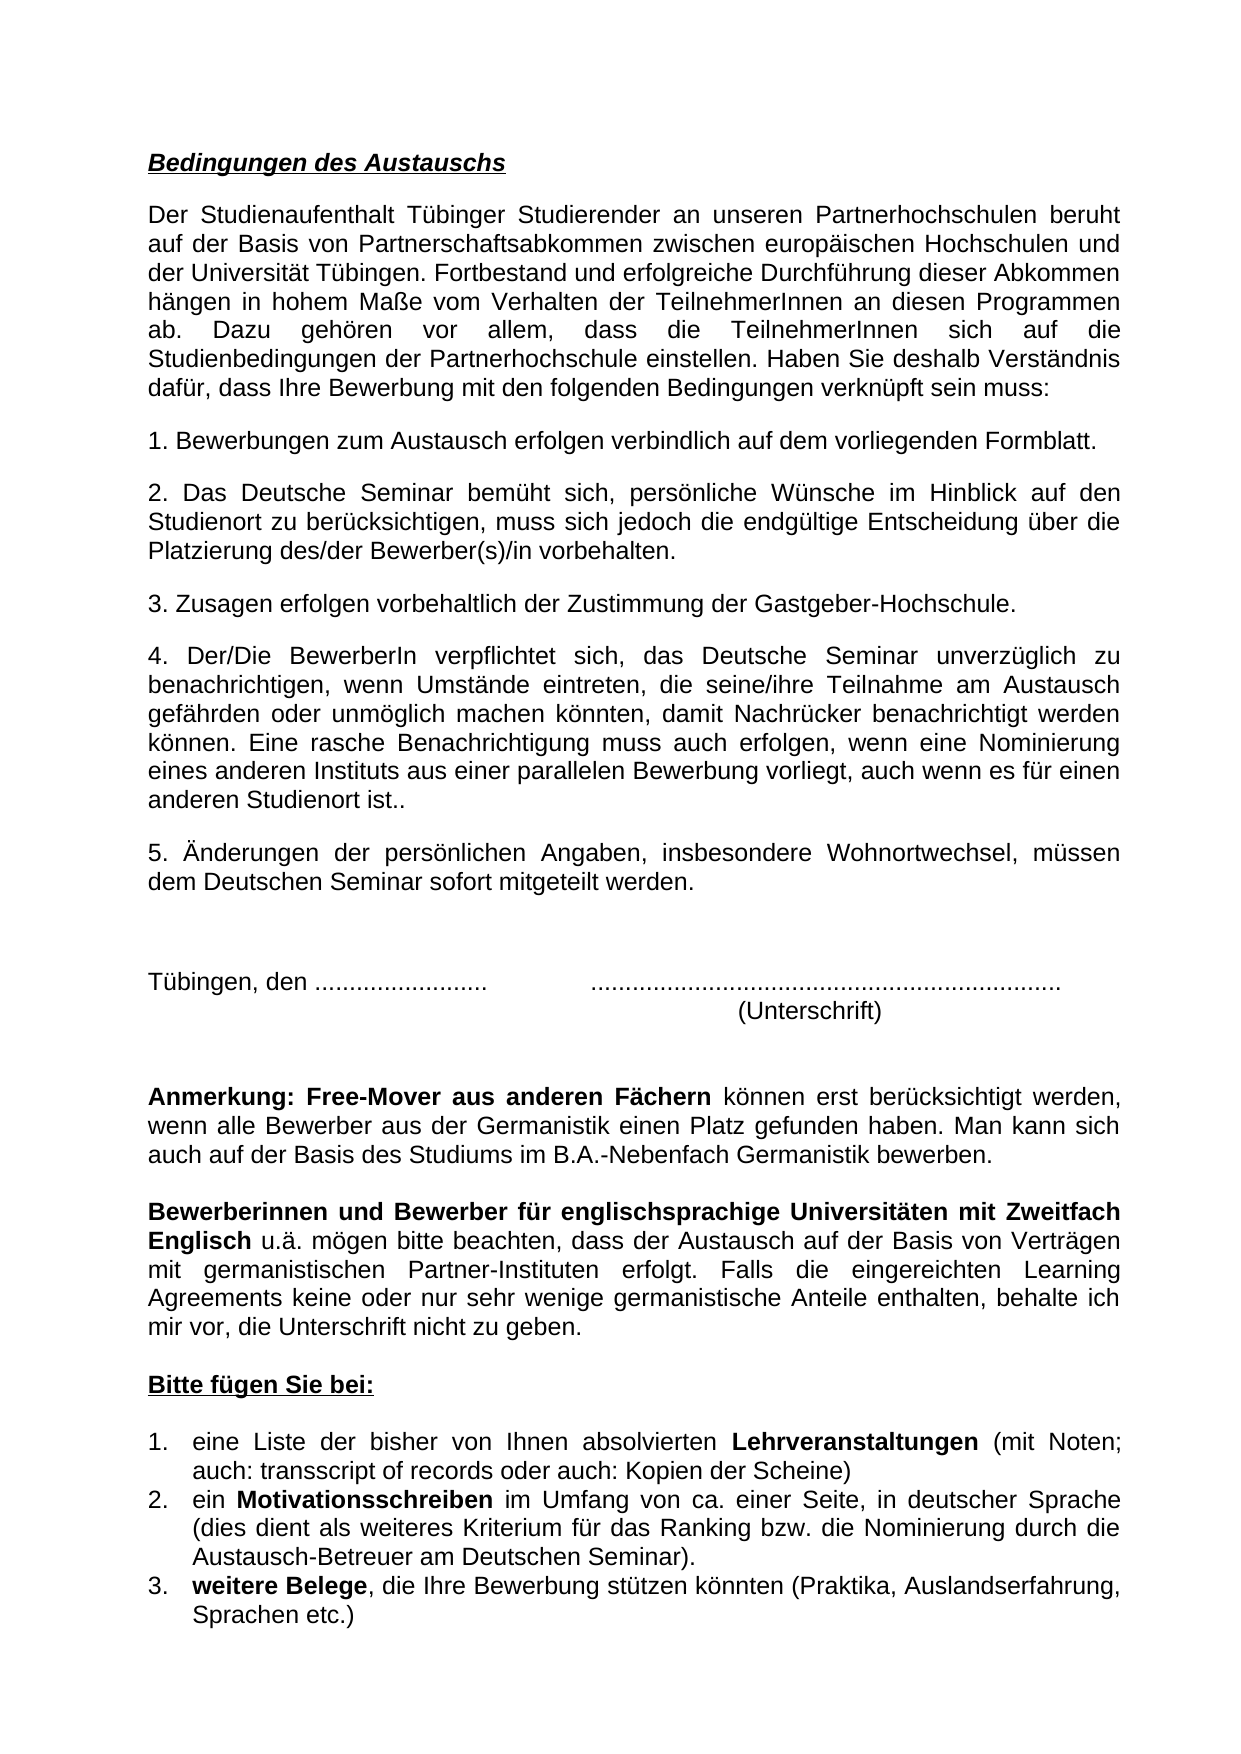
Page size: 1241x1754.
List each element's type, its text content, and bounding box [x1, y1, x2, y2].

text 1. Bewerbungen zum Austausch erfolgen verbindlich auf dem vorliegenden Formblatt. [148, 426, 1122, 454]
text 3. Zusagen erfolgen vorbehaltlich der Zustimmung der Gastgeber-Hochschule. [148, 588, 1122, 617]
text Der Studienaufenthalt Tübinger Studierender an unseren Partnerhochschulen beruht auf der Basis von Partnerschaftsabkommen zwischen europäischen Hochschulen und der Universität Tübingen. Fortbestand und erfolgreiche Durchführung dieser Abkommen hängen in hohem Maße vom Verhalten der TeilnehmerInnen an diesen Programmen ab. Dazu gehören vor allem, dass die TeilnehmerInnen sich auf die Studienbedingungen der Partnerhochschule einstellen. Haben Sie deshalb Verständnis dafür, dass Ihre Bewerbung mit den folgenden Bedingungen verknüpft sein muss: [148, 200, 1122, 402]
text 4. Der/Die BewerberIn verpflichtet sich, das Deutsche Seminar unverzüglich zu benachrichtigen, wenn Umstände eintreten, die seine/ihre Teilnahme am Austausch gefährden oder unmöglich machen könnten, damit Nachrücker benachrichtigt werden können. Eine rasche Benachrichtigung muss auch erfolgen, wenn eine Nominierung eines anderen Instituts aus einer parallelen Bewerbung vorliegt, auch wenn es für einen anderen Studienort ist.. [148, 641, 1122, 814]
text Bedingungen des Austauschs [148, 148, 1122, 176]
text Bewerberinnen und Bewerber für englischsprachige Universitäten mit Zweitfach Englisch u.ä. mögen bitte beachten, dass der Austausch auf der Basis von Verträgen mit germanistischen Partner-Instituten erfolgt. Falls die eingereichten Learning Agreements keine oder nur sehr wenige germanistische Anteile enthalten, behalte ich mir vor, die Unterschrift nicht zu geben. [148, 1197, 1122, 1341]
text Anmerkung: Free-Mover aus anderen Fächern können erst berücksichtigt werden, wenn alle Bewerber aus der Germanistik einen Platz gefunden haben. Man kann sich auch auf der Basis des Studiums im B.A.-Nebenfach Germanistik bewerben. [148, 1082, 1122, 1168]
list weitere Belege, die Ihre Bewerbung stützen könnten (Praktika, Auslandserfahrung, Sprachen etc.) [148, 1571, 1122, 1628]
text Bitte fügen Sie bei: [148, 1369, 1122, 1398]
text Tübingen, den ......................... .................................................................... (Unterschrift) [148, 967, 1122, 1024]
list eine Liste der bisher von Ihnen absolvierten Lehrveranstaltungen (mit Noten; auch: transscript of records oder auch: Kopien der Scheine) [148, 1427, 1122, 1484]
text 2. Das Deutsche Seminar bemüht sich, persönliche Wünsche im Hinblick auf den Studienort zu berücksichtigen, muss sich jedoch die endgültige Entscheidung über die Platzierung des/der Bewerber(s)/in vorbehalten. [148, 478, 1122, 564]
list ein Motivationsschreiben im Umfang von ca. einer Seite, in deutscher Sprache (dies dient als weiteres Kriterium für das Ranking bzw. die Nominierung durch die Austausch-Betreuer am Deutschen Seminar). [148, 1484, 1122, 1571]
text 5. Änderungen der persönlichen Angaben, insbesondere Wohnortwechsel, müssen dem Deutschen Seminar sofort mitgeteilt werden. [148, 838, 1122, 895]
